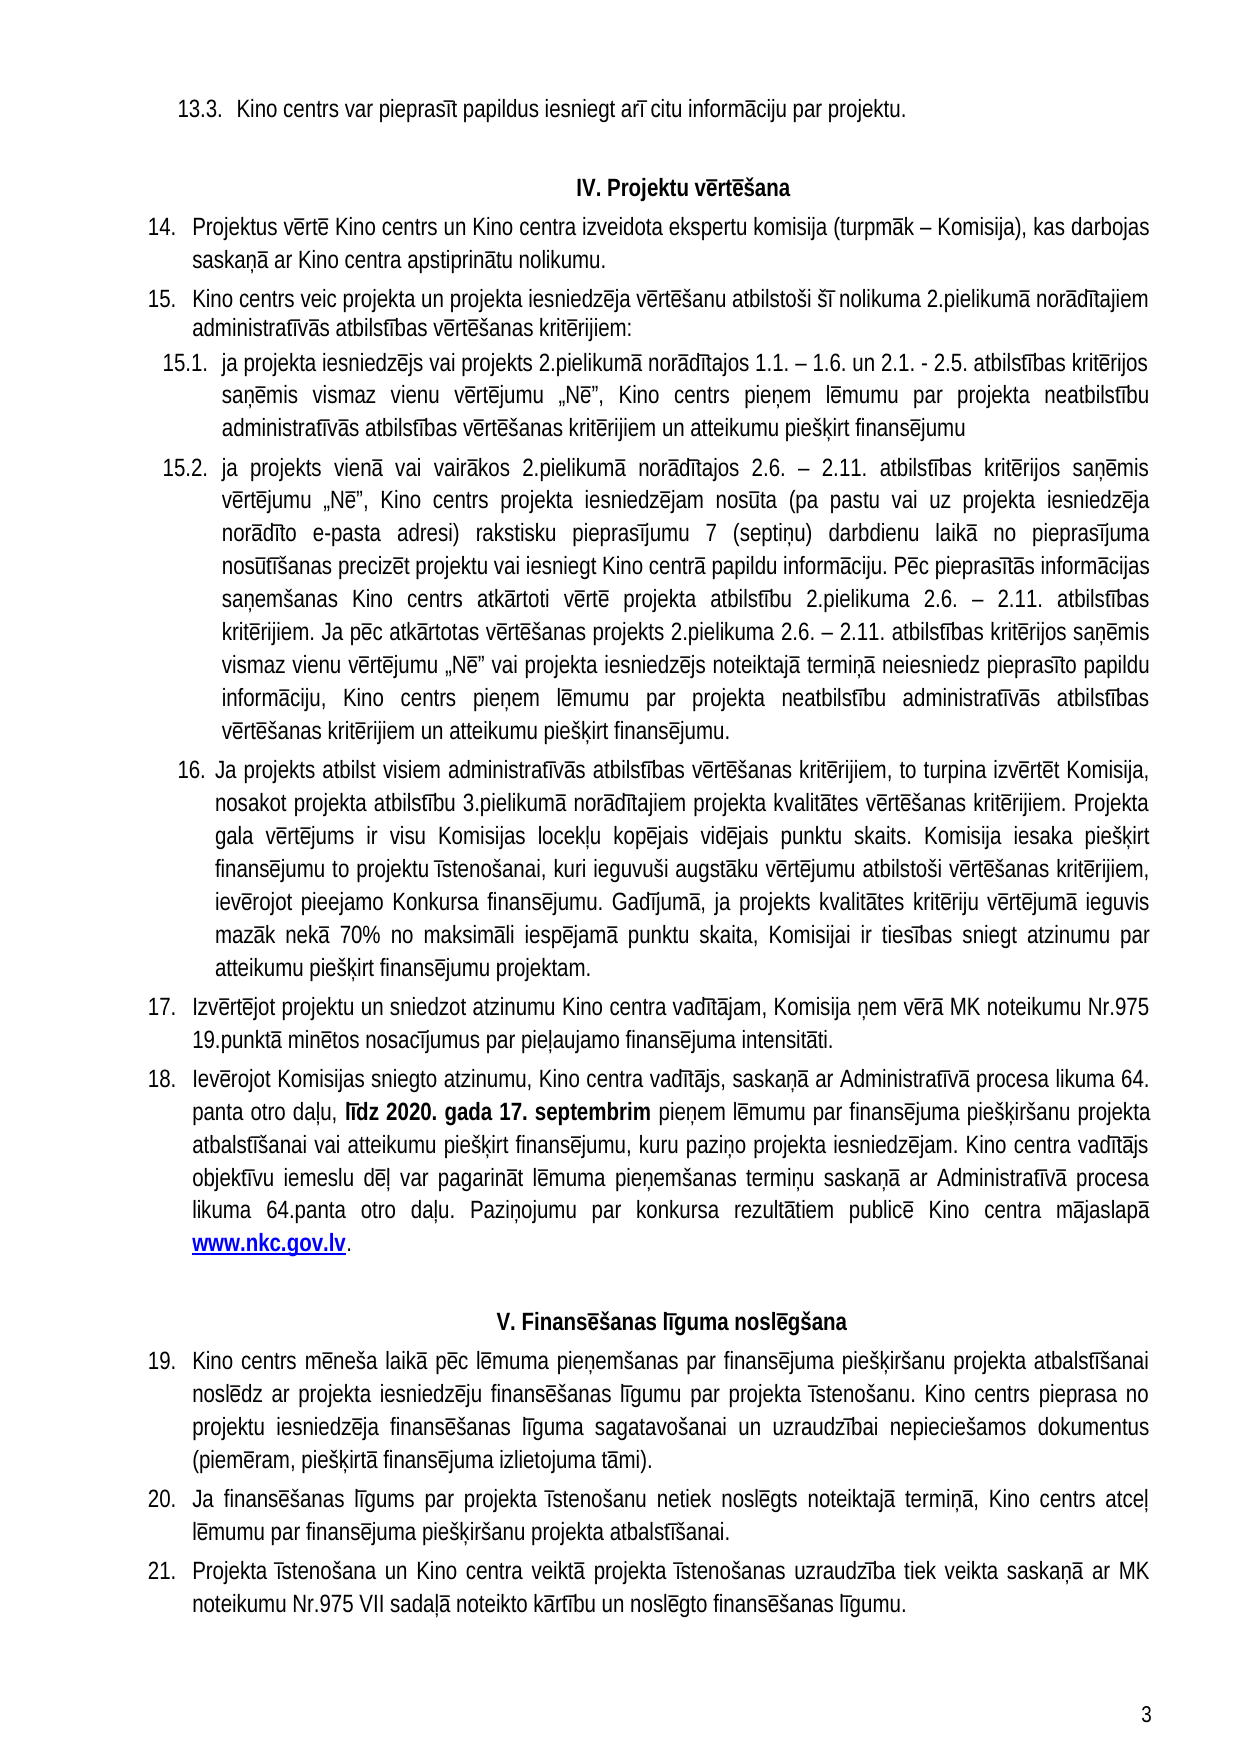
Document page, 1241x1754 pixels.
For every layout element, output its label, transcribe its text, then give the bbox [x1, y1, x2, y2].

list Izvērtējot projektu un sniedzot atzinumu Kino centra vadītājam, Komisija ņem vērā MK noteikumu Nr.975 19.punktā minētos nosacījumus par pieļaujamo finansējuma intensitāti. [148, 992, 1152, 1053]
list Projektus vērtē Kino centrs un Kino centra izveidota ekspertu komisija (turpmāk – Komisija), kas darbojas saskaņā ar Kino centra apstiprinātu nolikumu. [148, 212, 1152, 273]
list ja projekts vienā vai vairākos 2.pielikumā norādītajos 2.6. – 2.11. atbilstības kritērijos saņēmis vērtējumu „Nē”, Kino centrs projekta iesniedzējam nosūta (pa pastu vai uz projekta iesniedzēja norādīto e-pasta adresi) rakstisku pieprasījumu 7 (septiņu) darbdienu laikā no pieprasījuma nosūtīšanas precizēt projektu vai iesniegt Kino centrā papildu informāciju. Pēc pieprasītās informācijas saņemšanas Kino centrs atkārtoti vērtē projekta atbilstību 2.pielikuma 2.6. – 2.11. atbilstības kritērijiem. Ja pēc atkārtotas vērtēšanas projekts 2.pielikuma 2.6. – 2.11. atbilstības kritērijos saņēmis vismaz vienu vērtējumu „Nē” vai projekta iesniedzējs noteiktajā termiņā neiesniedz pieprasīto papildu informāciju, Kino centrs pieņem lēmumu par projekta neatbilstību administratīvās atbilstības vērtēšanas kritērijiem un atteikumu piešķirt finansējumu. [162, 453, 1152, 744]
list Projekta īstenošana un Kino centra veiktā projekta īstenošanas uzraudzība tiek veikta saskaņā ar MK noteikumu Nr.975 VII sadaļā noteikto kārtību un noslēgto finansēšanas līgumu. [148, 1556, 1152, 1617]
list Ja finansēšanas līgums par projekta īstenošanu netiek noslēgts noteiktajā termiņā, Kino centrs atceļ lēmumu par finansējuma piešķiršanu projekta atbalstīšanai. [148, 1484, 1152, 1545]
list Kino centrs mēneša laikā pēc lēmuma pieņemšanas par finansējuma piešķiršanu projekta atbalstīšanai noslēdz ar projekta iesniedzēju finansēšanas līgumu par projekta īstenošanu. Kino centrs pieprasa no projektu iesniedzēja finansēšanas līguma sagatavošanai un uzraudzībai nepieciešamos dokumentus (piemēram, piešķirtā finansējuma izlietojuma tāmi). [148, 1346, 1152, 1473]
text V. Finansēšanas līguma noslēgšana [192, 1307, 1152, 1335]
list Kino centrs veic projekta un projekta iesniedzēja vērtēšanu atbilstoši šī nolikuma 2.pielikumā norādītajiem administratīvās atbilstības vērtēšanas kritērijiem: [148, 284, 1152, 341]
list Ievērojot Komisijas sniegto atzinumu, Kino centra vadītājs, saskaņā ar Administratīvā procesa likuma 64. panta otro daļu, līdz 2020. gada 17. septembrim pieņem lēmumu par finansējuma piešķiršanu projekta atbalstīšanai vai atteikumu piešķirt finansējumu, kuru paziņo projekta iesniedzējam. Kino centra vadītājs objektīvu iemeslu dēļ var pagarināt lēmuma pieņemšanas termiņu saskaņā ar Administratīvā procesa likuma 64.panta otro daļu. Paziņojumu par konkursa rezultātiem publicē Kino centra mājaslapā www.nkc.gov.lv. [148, 1064, 1152, 1257]
text IV. Projektu vērtēšana [215, 173, 1152, 201]
list Ja projekts atbilst visiem administratīvās atbilstības vērtēšanas kritērijiem, to turpina izvērtēt Komisija, nosakot projekta atbilstību 3.pielikumā norādītajiem projekta kvalitātes vērtēšanas kritērijiem. Projekta gala vērtējums ir visu Komisijas locekļu kopējais vidējais punktu skaits. Komisija iesaka piešķirt finansējumu to projektu īstenošanai, kuri ieguvuši augstāku vērtējumu atbilstoši vērtēšanas kritērijiem, ievērojot pieejamo Konkursa finansējumu. Gadījumā, ja projekts kvalitātes kritēriju vērtējumā ieguvis mazāk nekā 70% no maksimāli iespējamā punktu skaita, Komisijai ir tiesības sniegt atzinumu par atteikumu piešķirt finansējumu projektam. [177, 755, 1152, 981]
list ja projekta iesniedzējs vai projekts 2.pielikumā norādītajos 1.1. – 1.6. un 2.1. - 2.5. atbilstības kritērijos saņēmis vismaz vienu vērtējumu „Nē”, Kino centrs pieņem lēmumu par projekta neatbilstību administratīvās atbilstības vērtēšanas kritērijiem un atteikumu piešķirt finansējumu [162, 348, 1152, 442]
list Kino centrs var pieprasīt papildus iesniegt arī citu informāciju par projektu. [177, 94, 1152, 123]
